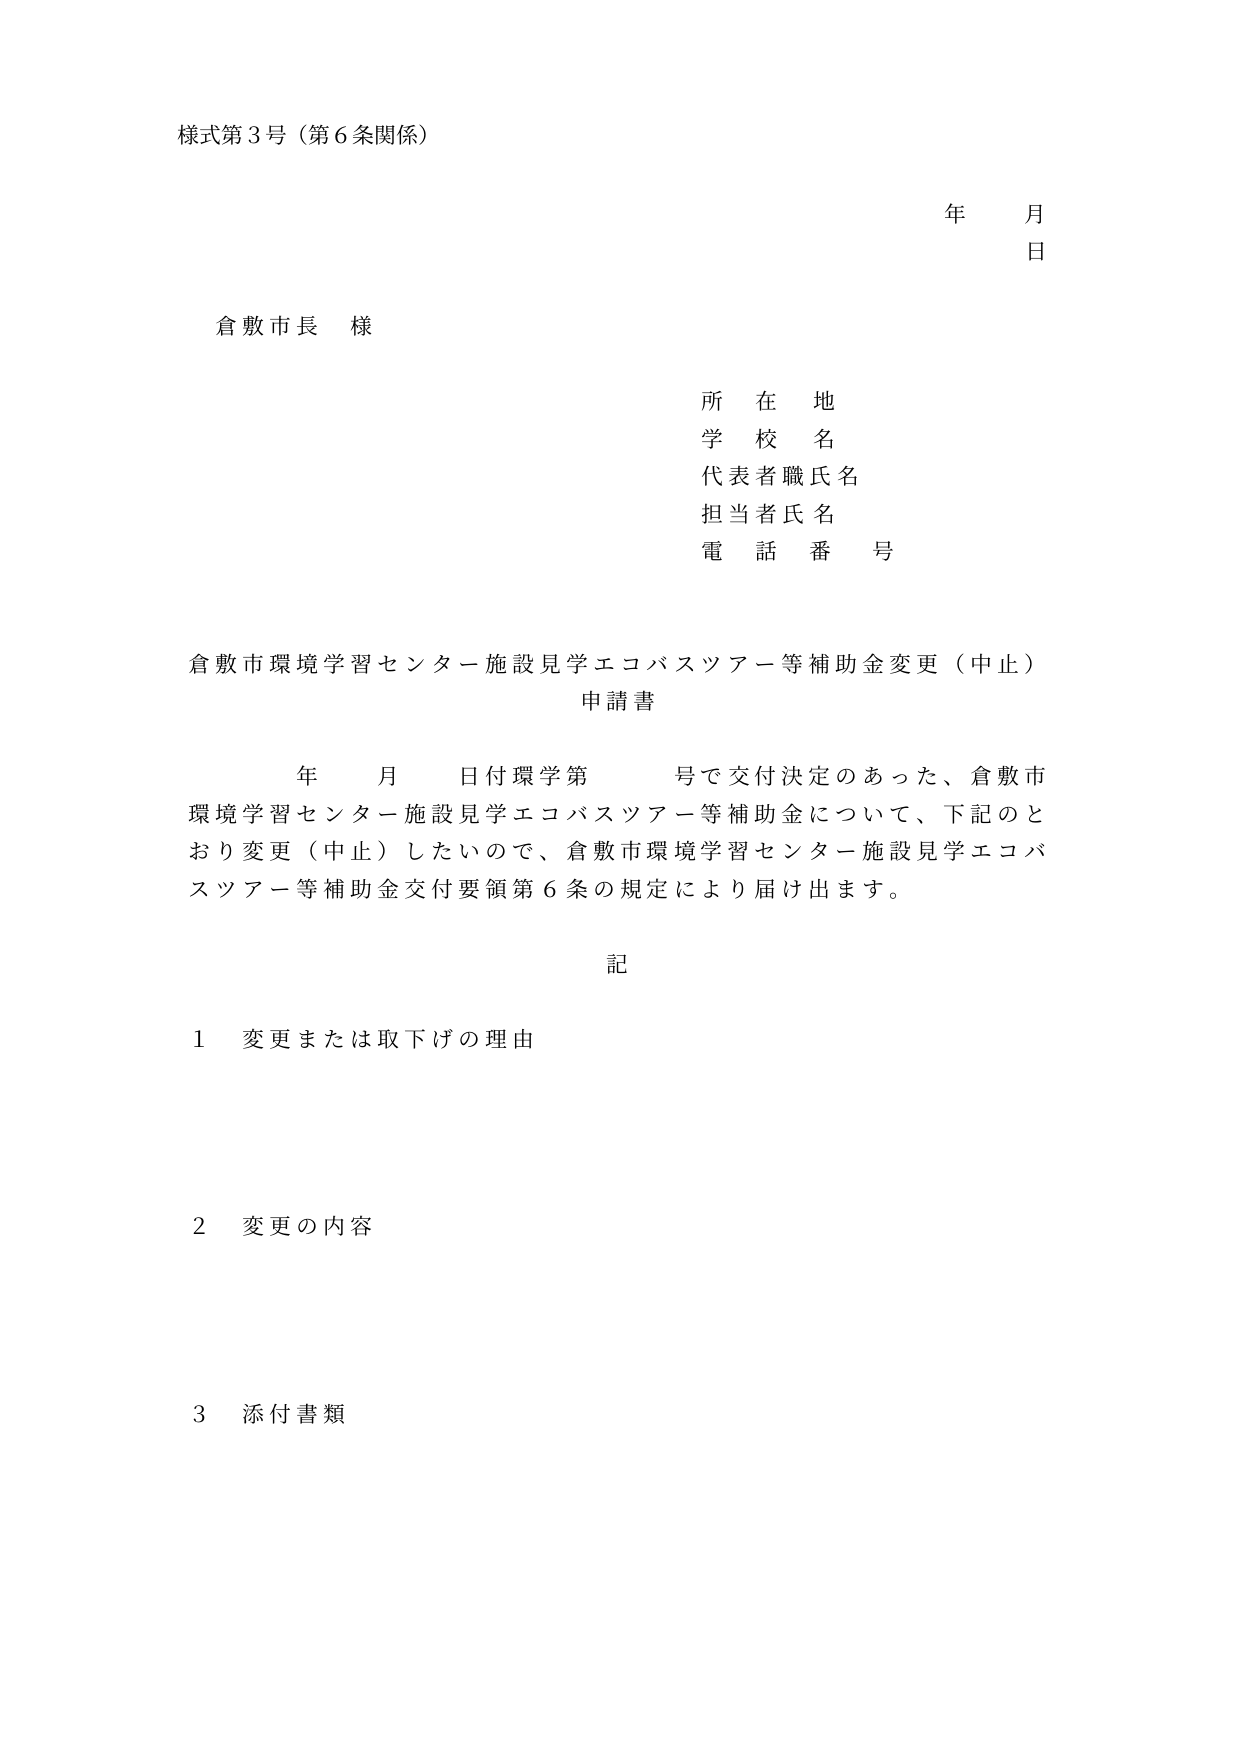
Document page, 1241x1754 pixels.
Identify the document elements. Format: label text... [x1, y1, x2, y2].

text ２ 変更の内容 [188, 1206, 1052, 1244]
text １ 変更または取下げの理由 [188, 1019, 1052, 1056]
text 倉敷市長 様 [188, 306, 1052, 344]
text 年 月 日 [188, 194, 1052, 269]
text 代表者職氏名 [188, 456, 1052, 494]
text 学 校 名 [188, 419, 1052, 456]
subtitle 記 [188, 944, 1052, 981]
text ３ 添付書類 [188, 1394, 1052, 1431]
text 年 月 日付環学第 号で交付決定のあった、倉敷市環境学習センター施設見学エコバスツアー等補助金について、下記のとおり変更（中止）したいので、倉敷市環境学習センター施設見学エコバスツアー等補助金交付要領第６条の規定により届け出ます。 [188, 756, 1052, 906]
text 担当者氏名 [188, 494, 1052, 531]
text 所 在 地 [188, 381, 1052, 419]
text 倉敷市環境学習センター施設見学エコバスツアー等補助金変更（中止）申請書 [188, 644, 1052, 719]
text 電話番号 [188, 531, 1052, 569]
